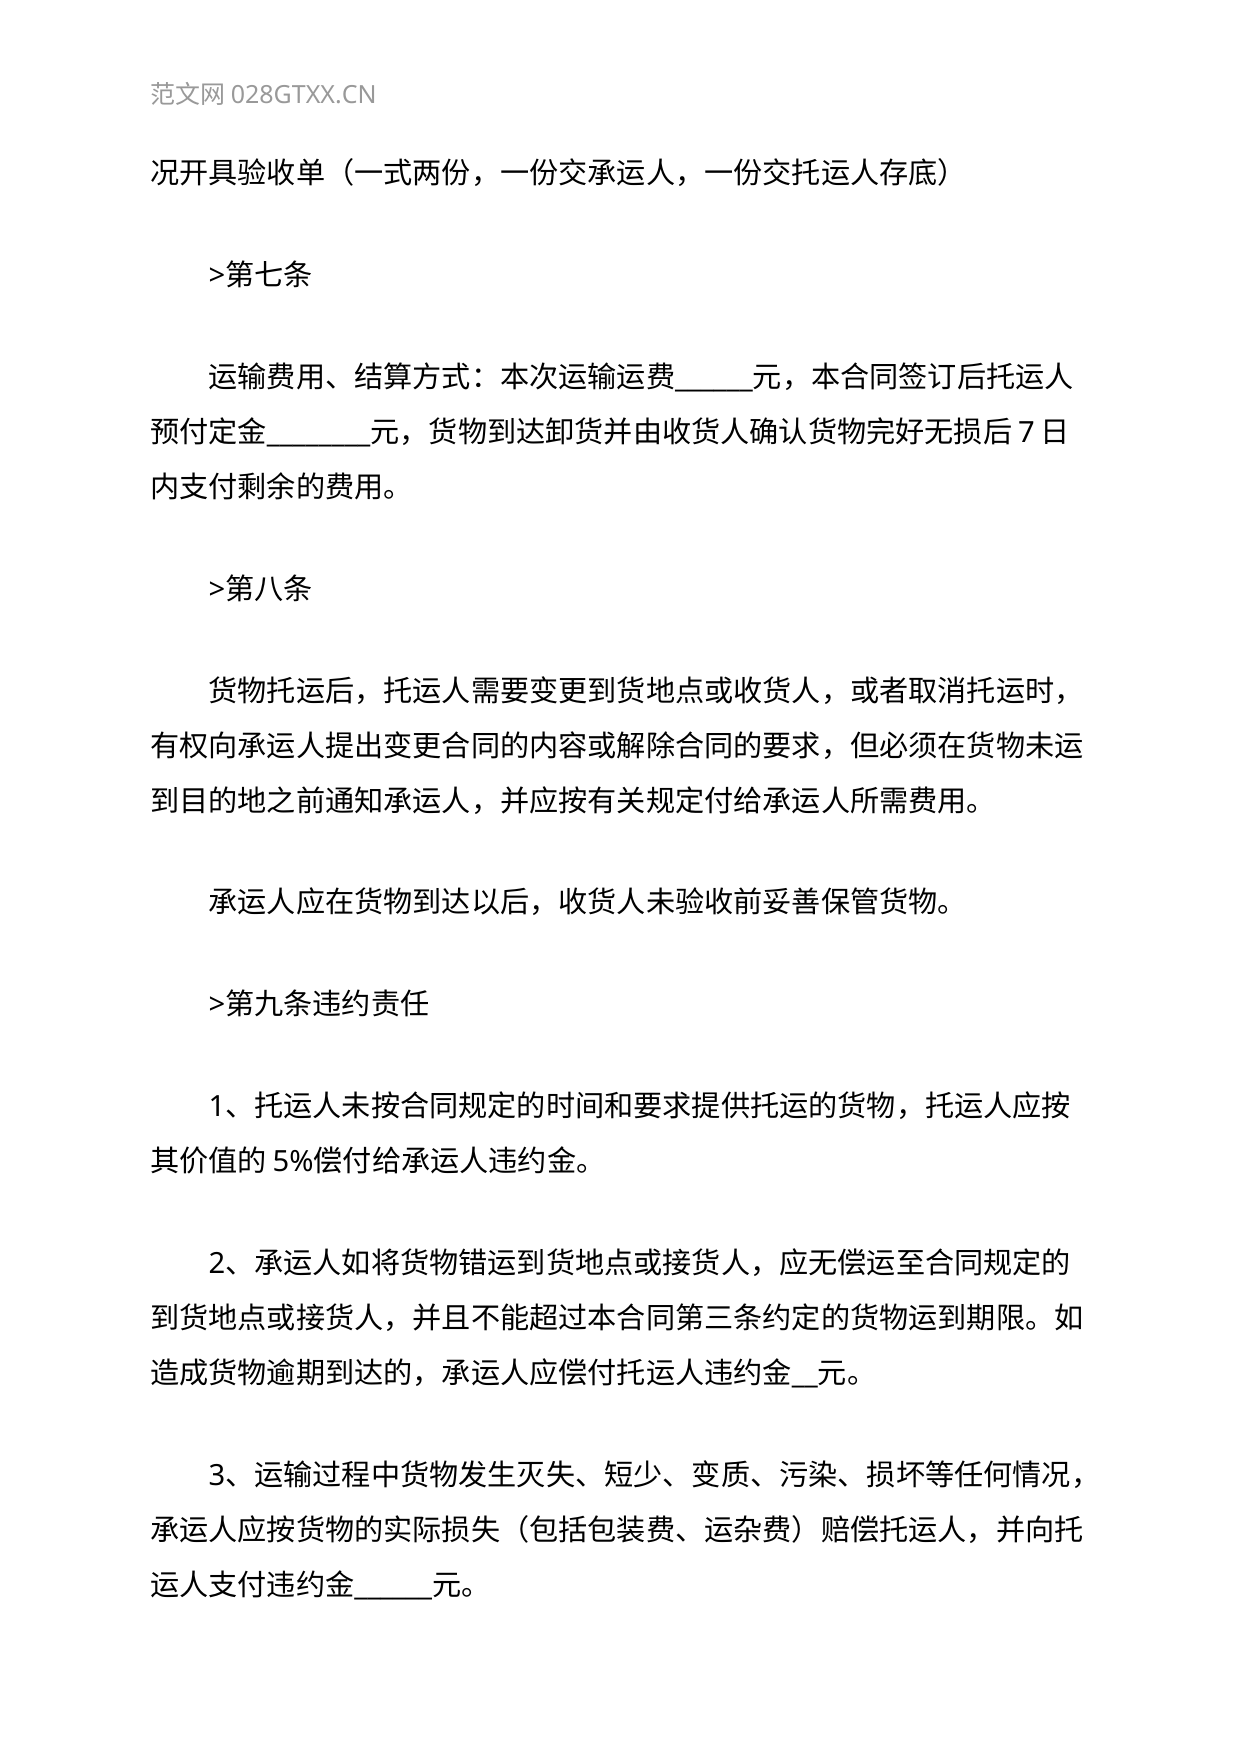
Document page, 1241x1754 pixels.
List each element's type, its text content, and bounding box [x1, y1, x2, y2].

text 3、运输过程中货物发生灭失、短少、变质、污染、损坏等任何情况，承运人应按货物的实际损失（包括包装费、运杂费）赔偿托运人，并向托运人支付违约金______元。 [150, 1452, 1090, 1604]
text >第八条 [150, 566, 1090, 608]
text >第七条 [150, 252, 1090, 294]
text 1、托运人未按合同规定的时间和要求提供托运的货物，托运人应按其价值的5%偿付给承运人违约金。 [150, 1083, 1090, 1180]
text 承运人应在货物到达以后，收货人未验收前妥善保管货物。 [150, 879, 1090, 921]
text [150, 150, 1090, 192]
text >第九条违约责任 [150, 981, 1090, 1023]
text 运输费用、结算方式：本次运输运费______元，本合同签订后托运人预付定金________元，货物到达卸货并由收货人确认货物完好无损后7日内支付剩余的费用。 [150, 354, 1090, 506]
text 2、承运人如将货物错运到货地点或接货人，应无偿运至合同规定的到货地点或接货人，并且不能超过本合同第三条约定的货物运到期限。如造成货物逾期到达的，承运人应偿付托运人违约金__元。 [150, 1240, 1090, 1392]
text 货物托运后，托运人需要变更到货地点或收货人，或者取消托运时，有权向承运人提出变更合同的内容或解除合同的要求，但必须在货物未运到目的地之前通知承运人，并应按有关规定付给承运人所需费用。 [150, 667, 1090, 819]
